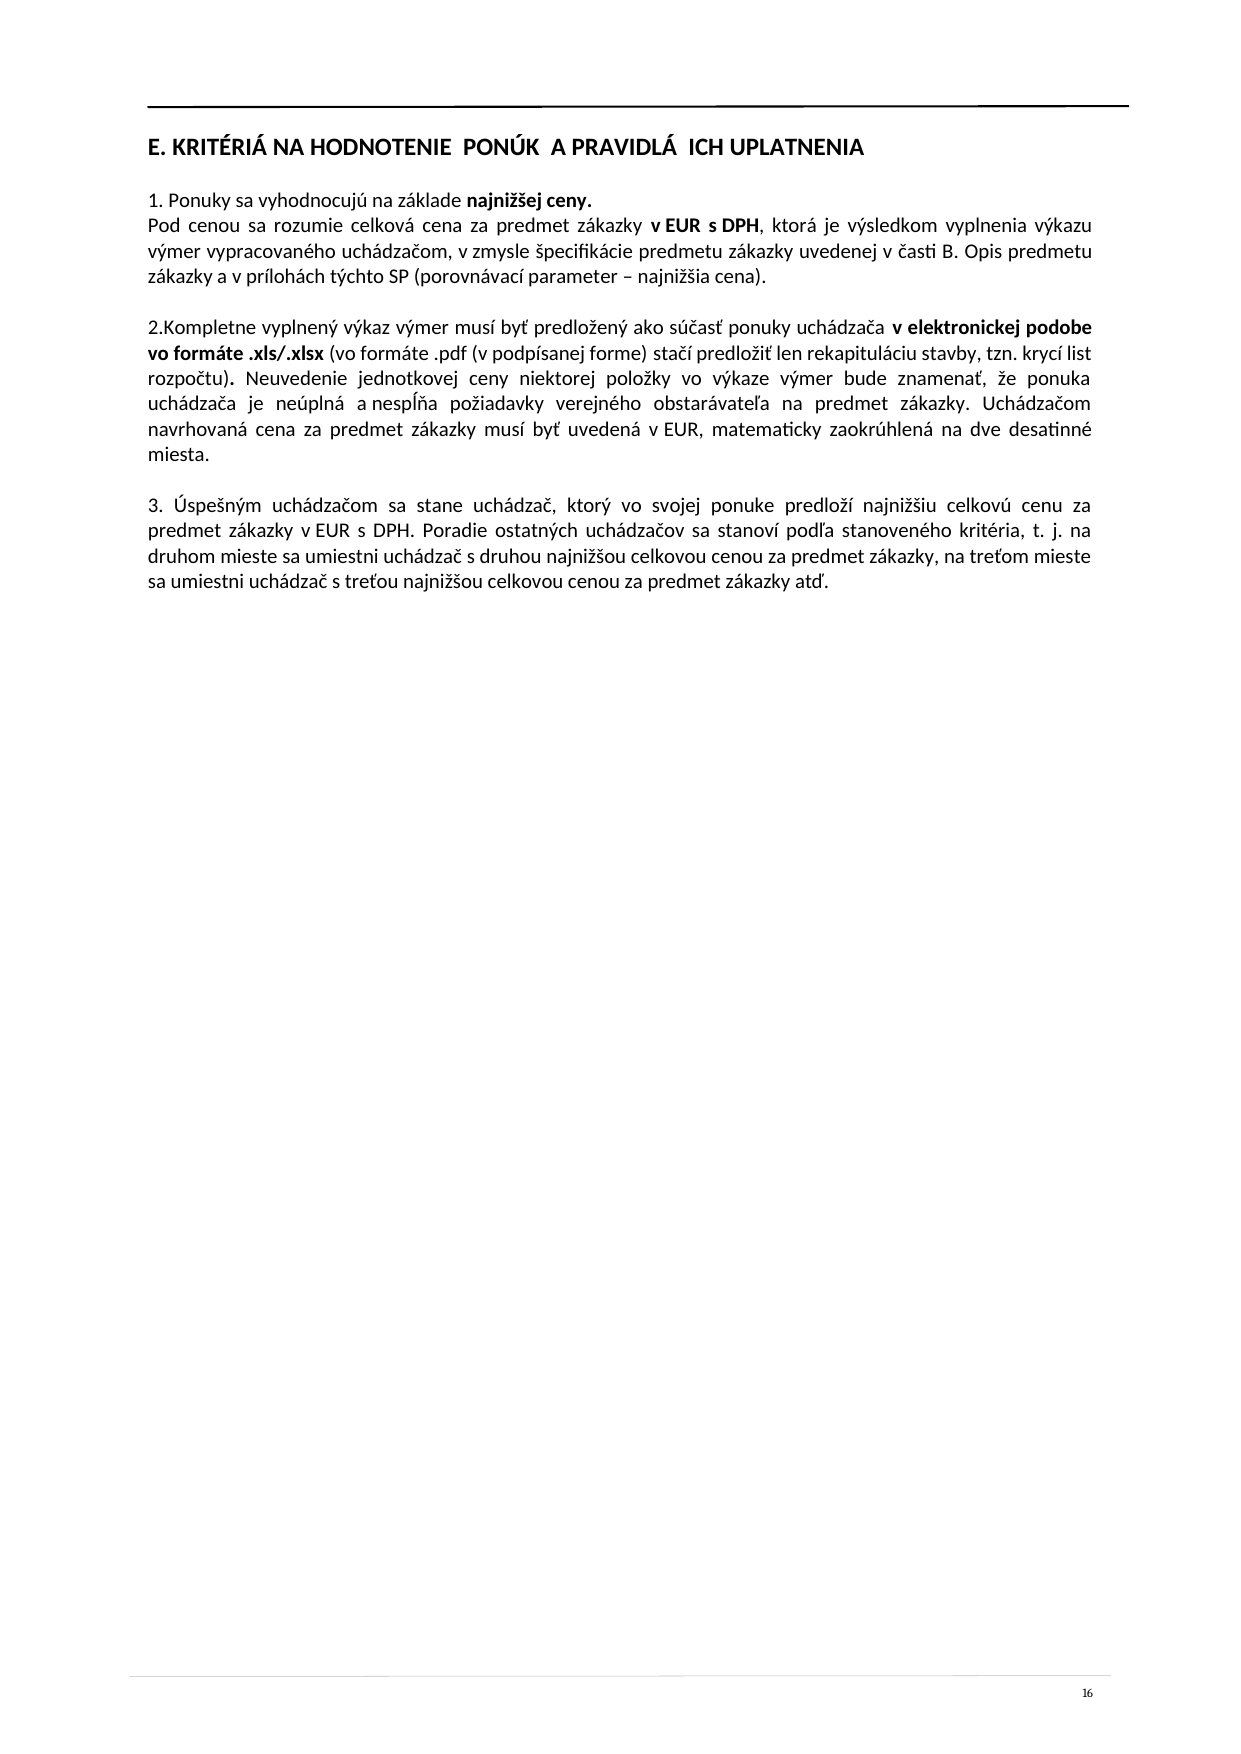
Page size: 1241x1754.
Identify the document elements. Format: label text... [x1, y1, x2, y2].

text E. KRITÉRIÁ NA HODNOTENIE PONÚK A PRAVIDLÁ ICH UPLATNENIA [148, 131, 1092, 162]
text 3. Úspešným uchádzačom sa stane uchádzač, ktorý vo svojej ponuke predloží najnižšiu celkovú cenu za predmet zákazky v EUR s DPH. Poradie ostatných uchádzačov sa stanoví podľa stanoveného kritéria, t. j. na druhom mieste sa umiestni uchádzač s druhou najnižšou celkovou cenou za predmet zákazky, na treťom mieste sa umiestni uchádzač s treťou najnižšou celkovou cenou za predmet zákazky atď. [148, 492, 1092, 594]
text Pod cenou sa rozumie celková cena za predmet zákazky v EUR s DPH, ktorá je výsledkom vyplnenia výkazu výmer vypracovaného uchádzačom, v zmysle špecifikácie predmetu zákazky uvedenej v časti B. Opis predmetu zákazky a v prílohách týchto SP (porovnávací parameter – najnižšia cena). [148, 213, 1092, 289]
text 2.Kompletne vyplnený výkaz výmer musí byť predložený ako súčasť ponuky uchádzača v elektronickej podobe vo formáte .xls/.xlsx (vo formáte .pdf (v podpísanej forme) stačí predložiť len rekapituláciu stavby, tzn. krycí list rozpočtu). Neuvedenie jednotkovej ceny niektorej položky vo výkaze výmer bude znamenať, že ponuka uchádzača je neúplná a nespĺňa požiadavky verejného obstarávateľa na predmet zákazky. Uchádzačom navrhovaná cena za predmet zákazky musí byť uvedená v EUR, matematicky zaokrúhlená na dve desatinné miesta. [148, 314, 1092, 467]
text 1. Ponuky sa vyhodnocujú na základe najnižšej ceny. [148, 187, 1092, 213]
